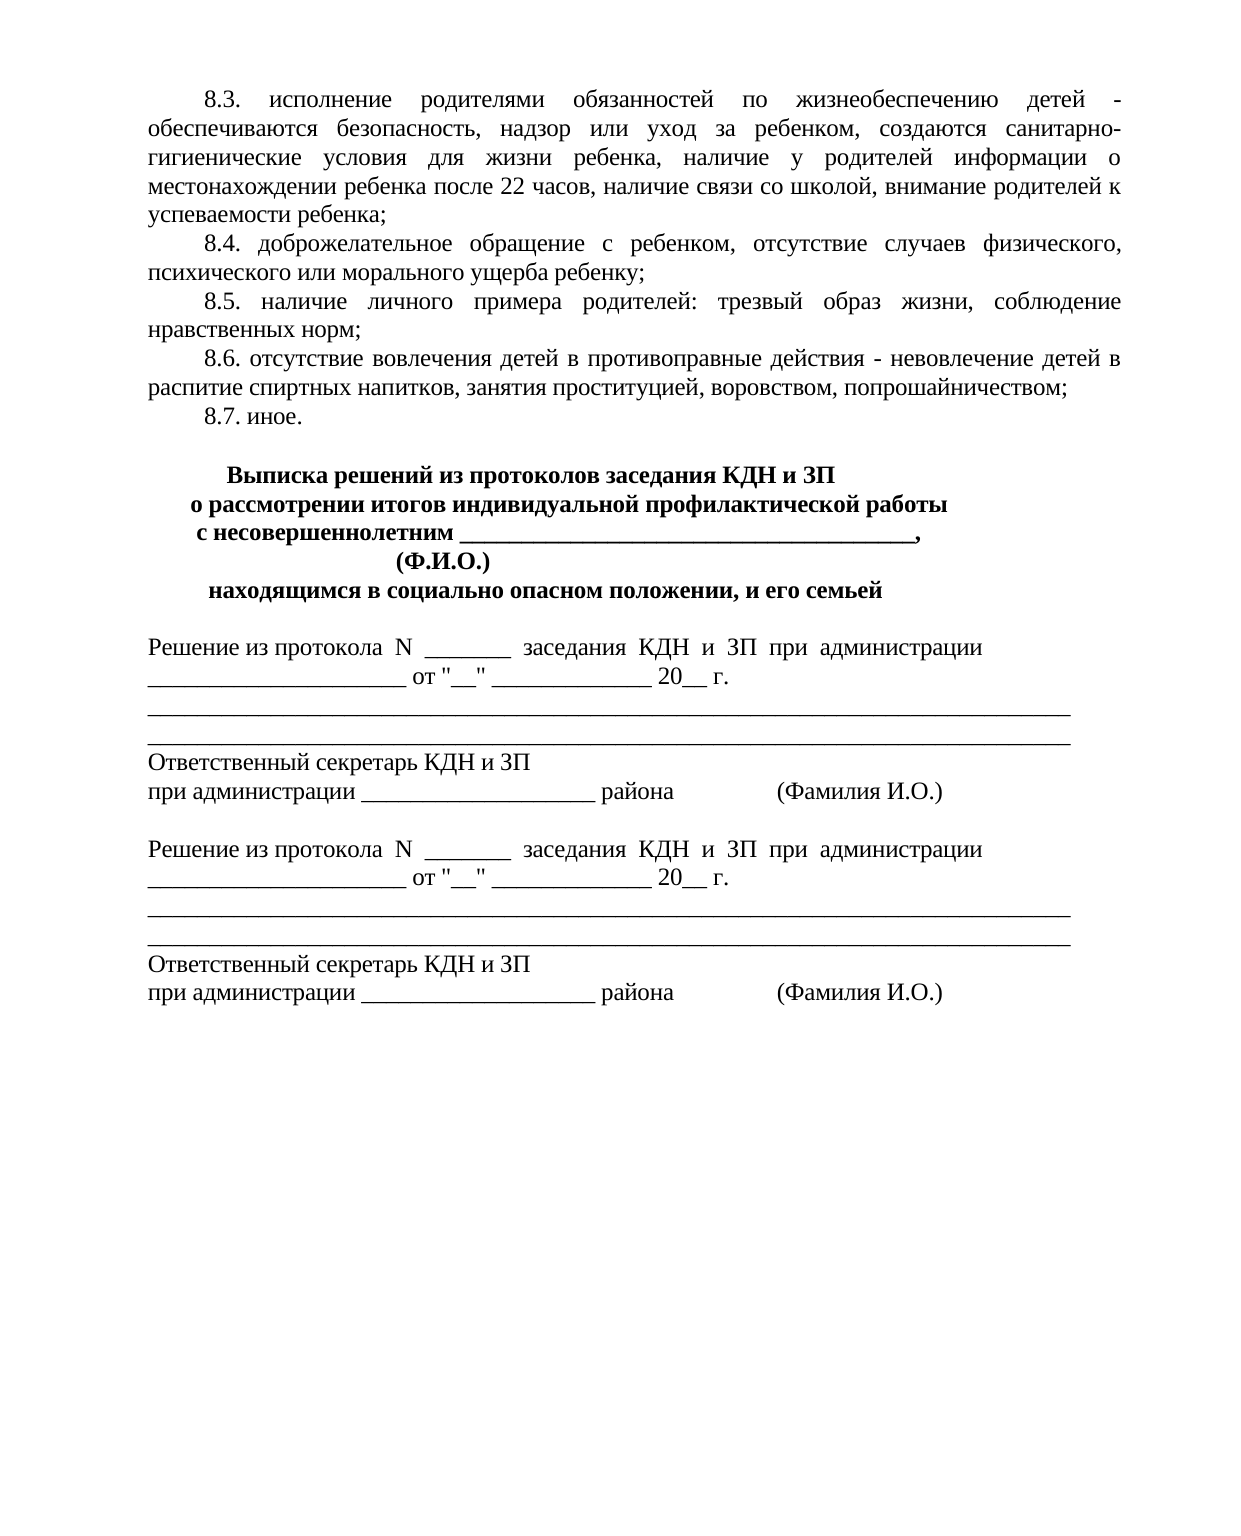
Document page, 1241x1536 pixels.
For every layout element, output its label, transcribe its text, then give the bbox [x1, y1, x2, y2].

text Ответственный секретарь КДН и ЗП [148, 949, 1122, 977]
text 8.3. исполнение родителями обязанностей по жизнеобеспечению детей - обеспечиваются безопасность, надзор или уход за ребенком, создаются санитарно-гигиенические условия для жизни ребенка, наличие у родителей информации о местонахождении ребенка после 22 часов, наличие связи со школой, внимание родителей к успеваемости ребенка; [148, 84, 1122, 228]
text 8.5. наличие личного примера родителей: трезвый образ жизни, соблюдение нравственных норм; [148, 286, 1122, 343]
text _____________________ от "__" _____________ 20__ г. [148, 661, 1122, 690]
text находящимся в социально опасном положении, и его семьей [148, 575, 1122, 604]
text 8.4. доброжелательное обращение с ребенком, отсутствие случаев физического, психического или морального ущерба ребенку; [148, 228, 1122, 286]
text ___________________________________________________________________________ [148, 920, 1122, 949]
text ___________________________________________________________________________ [148, 719, 1122, 747]
text Решение из протокола N _______ заседания КДН и ЗП при администрации [148, 834, 1122, 862]
text при администрации ___________________ района (Фамилия И.О.) [148, 977, 1122, 1006]
text 8.7. иное. [148, 401, 1122, 429]
text (Ф.И.О.) [148, 546, 1122, 575]
text с несовершеннолетним _____________________________________, [148, 517, 1122, 546]
text Выписка решений из протоколов заседания КДН и ЗП [148, 460, 1122, 489]
text при администрации ___________________ района (Фамилия И.О.) [148, 776, 1122, 805]
text ___________________________________________________________________________ [148, 690, 1122, 719]
text _____________________ от "__" _____________ 20__ г. [148, 862, 1122, 891]
text 8.6. отсутствие вовлечения детей в противоправные действия - невовлечение детей в распитие спиртных напитков, занятия проституцией, воровством, попрошайничеством; [148, 343, 1122, 401]
text Ответственный секретарь КДН и ЗП [148, 747, 1122, 776]
text о рассмотрении итогов индивидуальной профилактической работы [148, 489, 1122, 517]
text Решение из протокола N _______ заседания КДН и ЗП при администрации [148, 632, 1122, 661]
text ___________________________________________________________________________ [148, 891, 1122, 920]
